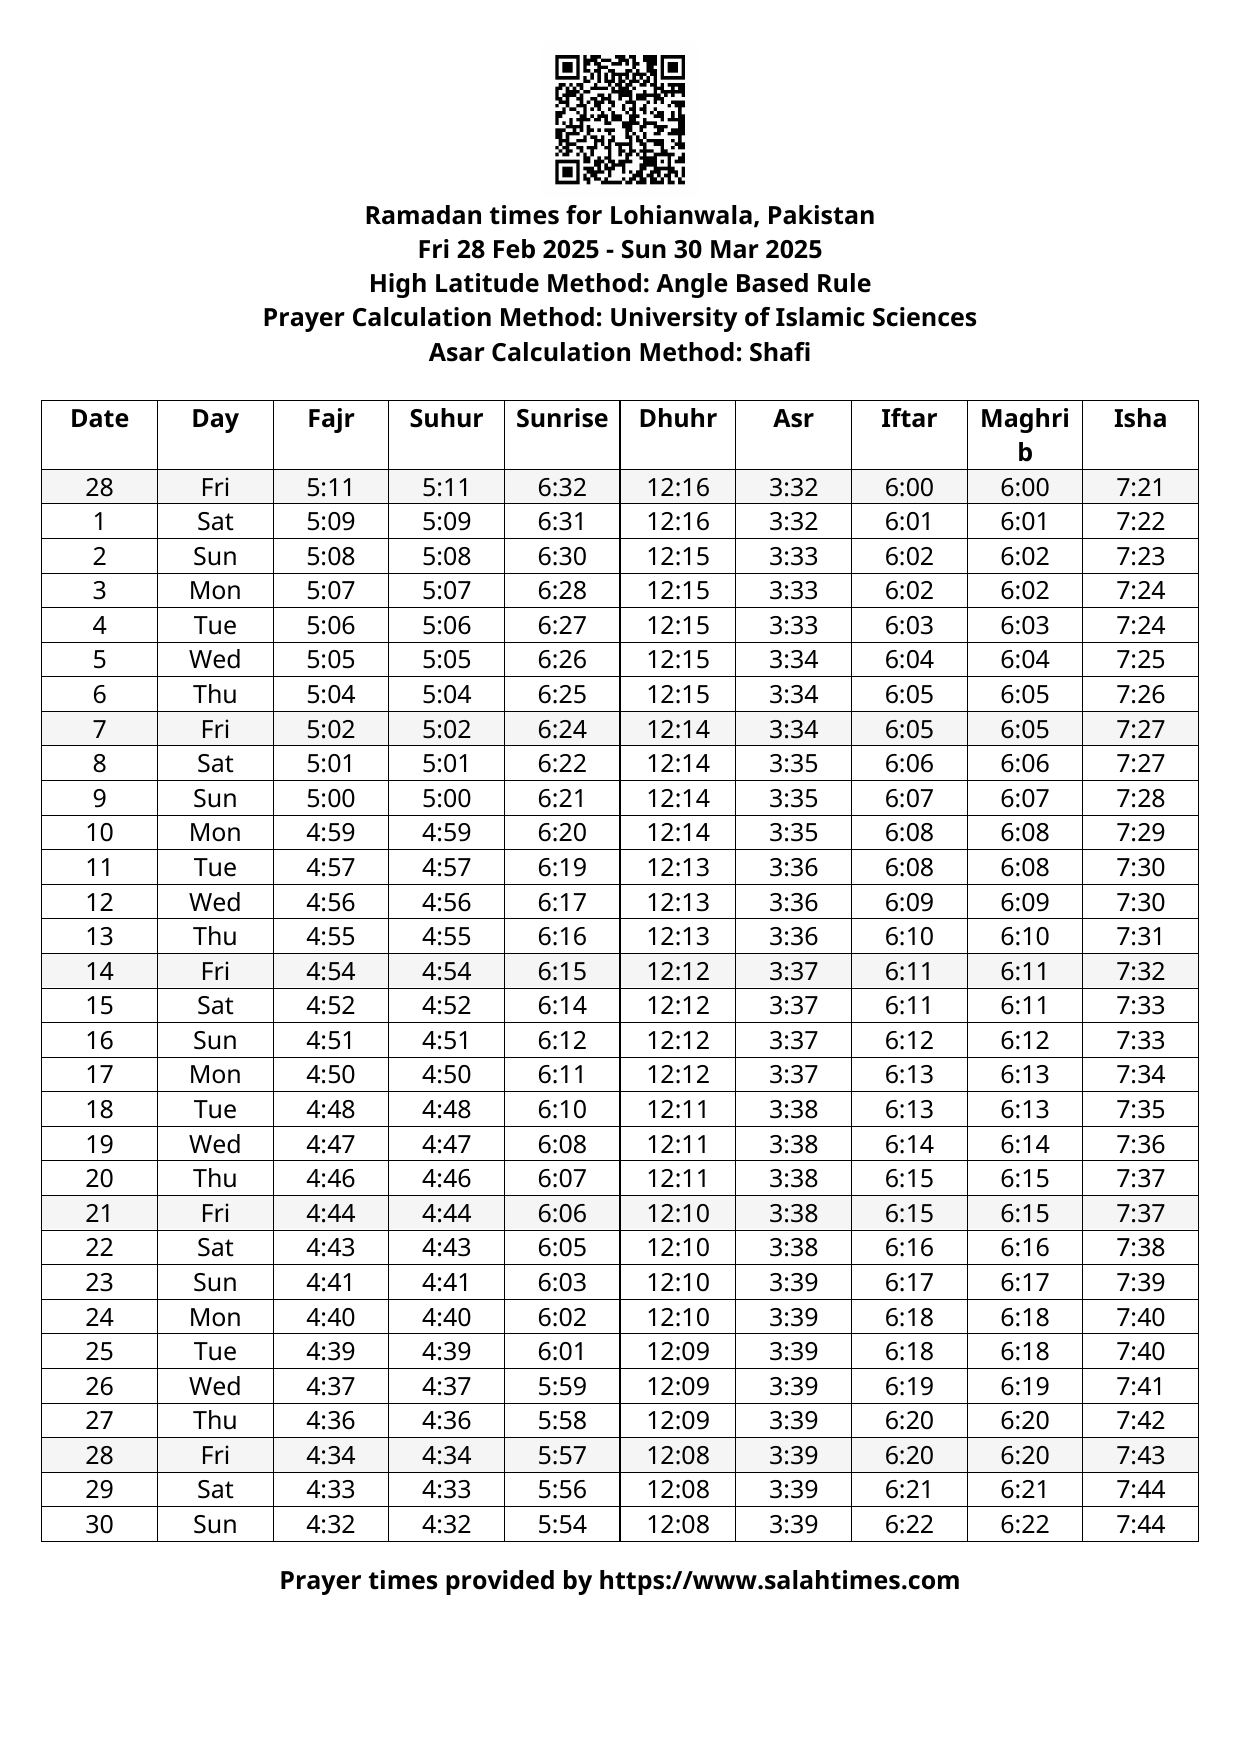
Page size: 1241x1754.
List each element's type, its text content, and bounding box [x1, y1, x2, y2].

table_cell Sat [158, 1473, 273, 1506]
table_cell Sat [158, 1231, 273, 1264]
table_cell 3:39 [736, 1473, 851, 1506]
table_cell 6:03 [968, 608, 1082, 642]
table_cell 5:06 [389, 608, 504, 642]
table_cell 12:15 [621, 539, 735, 572]
text Asar Calculation Method: Shafi [42, 334, 1198, 368]
table_cell 4:36 [389, 1404, 504, 1437]
table_cell 12:08 [621, 1438, 735, 1472]
table_cell 7:27 [1083, 746, 1198, 780]
table_cell 4 [42, 608, 157, 642]
table_cell 6:22 [968, 1507, 1082, 1541]
table_cell 3:33 [736, 608, 851, 642]
table_cell 6:22 [505, 746, 619, 780]
table_cell 23 [42, 1265, 157, 1299]
table_cell 7 [42, 712, 157, 745]
table_cell Fri [158, 1438, 273, 1472]
table_cell Fri [158, 470, 273, 503]
table_cell 5:05 [389, 643, 504, 676]
table_cell 3:32 [736, 504, 851, 538]
table_cell 15 [42, 989, 157, 1022]
table_cell 20 [42, 1161, 157, 1195]
table_cell 5:54 [505, 1507, 619, 1541]
table_cell 6:08 [968, 850, 1082, 884]
text Prayer times provided by https://www.salahtimes.com [42, 1563, 1198, 1597]
table_header Isha [1083, 401, 1198, 469]
table_cell Thu [158, 919, 273, 953]
table_cell 6:30 [505, 539, 619, 572]
table_cell 3:38 [736, 1231, 851, 1264]
table_cell 4:40 [274, 1300, 388, 1333]
table_cell 4:52 [274, 989, 388, 1022]
table_cell 4:48 [389, 1092, 504, 1126]
table_cell 6:15 [968, 1161, 1082, 1195]
table_cell 3:34 [736, 712, 851, 745]
table_cell 12:09 [621, 1334, 735, 1368]
table_cell 7:38 [1083, 1231, 1198, 1264]
table_cell Wed [158, 1127, 273, 1160]
table_cell 4:41 [389, 1265, 504, 1299]
table_cell 6:00 [968, 470, 1082, 503]
table_cell 5:11 [274, 470, 388, 503]
table_cell 12:11 [621, 1161, 735, 1195]
table_cell 6:20 [968, 1438, 1082, 1472]
table_cell 3:37 [736, 989, 851, 1022]
table_cell 6:15 [505, 954, 619, 987]
table_cell 5:09 [389, 504, 504, 538]
table_cell 26 [42, 1369, 157, 1402]
table_cell 7:40 [1083, 1300, 1198, 1333]
table_cell 6:21 [505, 781, 619, 814]
table_cell 12:11 [621, 1127, 735, 1160]
picture [542, 41, 699, 198]
table_header Day [158, 401, 273, 469]
table_cell 6:01 [852, 504, 967, 538]
table_cell 6:11 [968, 989, 1082, 1022]
table_cell 6:10 [505, 1092, 619, 1126]
table_cell 28 [42, 470, 157, 503]
table_cell 12:12 [621, 989, 735, 1022]
table_cell Thu [158, 1161, 273, 1195]
table_cell 4:47 [389, 1127, 504, 1160]
table_cell 3:39 [736, 1265, 851, 1299]
table_cell 12:10 [621, 1231, 735, 1264]
table_cell 4:48 [274, 1092, 388, 1126]
table_cell Thu [158, 1404, 273, 1437]
table_cell 5:02 [274, 712, 388, 745]
table_cell 4:50 [274, 1058, 388, 1091]
table_cell 28 [42, 1438, 157, 1472]
table_cell 4:47 [274, 1127, 388, 1160]
table_cell 6:19 [852, 1369, 967, 1402]
table_cell 6:06 [968, 746, 1082, 780]
table_cell 6:16 [505, 919, 619, 953]
table_cell 3:37 [736, 1058, 851, 1091]
text Fri 28 Feb 2025 - Sun 30 Mar 2025 [42, 232, 1198, 266]
table_cell 4:32 [274, 1507, 388, 1541]
table_cell 6:16 [852, 1231, 967, 1264]
table_cell 7:30 [1083, 885, 1198, 918]
table_cell Wed [158, 885, 273, 918]
table_cell 3:34 [736, 643, 851, 676]
table_cell 22 [42, 1231, 157, 1264]
table_cell 5:56 [505, 1473, 619, 1506]
table_cell 6:05 [505, 1231, 619, 1264]
table_cell 6:14 [852, 1127, 967, 1160]
table_header Maghrib [968, 401, 1082, 469]
table_cell 8 [42, 746, 157, 780]
table_cell 3:39 [736, 1334, 851, 1368]
table_cell 7:34 [1083, 1058, 1198, 1091]
table_cell 6:13 [852, 1092, 967, 1126]
table_cell 6:08 [852, 850, 967, 884]
table_cell 6:02 [505, 1300, 619, 1333]
table_cell 5:06 [274, 608, 388, 642]
table_cell 12:12 [621, 1058, 735, 1091]
table_cell 4:32 [389, 1507, 504, 1541]
table_cell Thu [158, 677, 273, 711]
table_cell 19 [42, 1127, 157, 1160]
table_cell 4:51 [274, 1023, 388, 1057]
table_cell Wed [158, 643, 273, 676]
table_cell 6:12 [852, 1023, 967, 1057]
table_cell 12:16 [621, 470, 735, 503]
table_cell 17 [42, 1058, 157, 1091]
table_cell 4:46 [274, 1161, 388, 1195]
table_cell 4:51 [389, 1023, 504, 1057]
table_cell 12:16 [621, 504, 735, 538]
table_header Suhur [389, 401, 504, 469]
text Ramadan times for Lohianwala, Pakistan [42, 198, 1198, 232]
table_cell 3:36 [736, 850, 851, 884]
table_cell 6:05 [852, 677, 967, 711]
table_cell 10 [42, 816, 157, 849]
table_cell 6:13 [852, 1058, 967, 1091]
table_cell 3:35 [736, 746, 851, 780]
table_cell 5:58 [505, 1404, 619, 1437]
table_cell 7:37 [1083, 1161, 1198, 1195]
text Prayer Calculation Method: University of Islamic Sciences [42, 300, 1198, 334]
table_cell 6:11 [852, 954, 967, 987]
table_cell 7:37 [1083, 1196, 1198, 1229]
table_cell 12:12 [621, 1023, 735, 1057]
table_cell Tue [158, 1334, 273, 1368]
table_cell 21 [42, 1196, 157, 1229]
table_cell 6:20 [852, 1438, 967, 1472]
table_cell 12:09 [621, 1404, 735, 1437]
table_cell 7:40 [1083, 1334, 1198, 1368]
table_cell 5:08 [274, 539, 388, 572]
table_header Dhuhr [621, 401, 735, 469]
table_cell 4:34 [274, 1438, 388, 1472]
table_cell 7:28 [1083, 781, 1198, 814]
table_cell 25 [42, 1334, 157, 1368]
table_cell 4:57 [274, 850, 388, 884]
table_cell 7:24 [1083, 574, 1198, 607]
table_cell 6:18 [968, 1300, 1082, 1333]
table_cell 4:33 [274, 1473, 388, 1506]
table_cell Mon [158, 1300, 273, 1333]
table_cell 12:15 [621, 608, 735, 642]
table_cell 6:15 [852, 1161, 967, 1195]
table_cell 4:55 [274, 919, 388, 953]
table_cell 6:11 [505, 1058, 619, 1091]
table_cell 6:03 [852, 608, 967, 642]
table_cell 7:43 [1083, 1438, 1198, 1472]
table_cell 4:50 [389, 1058, 504, 1091]
table_cell 6:05 [968, 712, 1082, 745]
table_cell 5:02 [389, 712, 504, 745]
table_cell 3:38 [736, 1161, 851, 1195]
table_cell 5:09 [274, 504, 388, 538]
table_cell 6:04 [852, 643, 967, 676]
table_cell 6:25 [505, 677, 619, 711]
table_cell 4:41 [274, 1265, 388, 1299]
table_cell 6:20 [852, 1404, 967, 1437]
table_cell 12:14 [621, 816, 735, 849]
table_cell 12:15 [621, 574, 735, 607]
table_cell 5:11 [389, 470, 504, 503]
table_cell 4:37 [389, 1369, 504, 1402]
table_cell 12:09 [621, 1369, 735, 1402]
table_cell 7:23 [1083, 539, 1198, 572]
table_cell 6:20 [968, 1404, 1082, 1437]
table_cell 3:38 [736, 1127, 851, 1160]
table_cell 5:57 [505, 1438, 619, 1472]
table_cell 3:38 [736, 1092, 851, 1126]
table_cell 6:11 [852, 989, 967, 1022]
table_cell 30 [42, 1507, 157, 1541]
table_cell 7:21 [1083, 470, 1198, 503]
table_cell 5:59 [505, 1369, 619, 1402]
table_cell 7:44 [1083, 1507, 1198, 1541]
table_cell Sat [158, 746, 273, 780]
table_cell 12:10 [621, 1300, 735, 1333]
table_cell 6:09 [852, 885, 967, 918]
table_cell 12:12 [621, 954, 735, 987]
table_cell 4:37 [274, 1369, 388, 1402]
table_cell 6:14 [505, 989, 619, 1022]
table_cell Sun [158, 1507, 273, 1541]
table_cell 6:06 [505, 1196, 619, 1229]
table_cell 4:56 [389, 885, 504, 918]
table_header Sunrise [505, 401, 619, 469]
table_cell 5:08 [389, 539, 504, 572]
table_cell 3:37 [736, 1023, 851, 1057]
table_cell 6:19 [968, 1369, 1082, 1402]
table_cell 5:00 [389, 781, 504, 814]
table_cell 7:30 [1083, 850, 1198, 884]
table_cell 9 [42, 781, 157, 814]
table_cell 4:59 [274, 816, 388, 849]
table_cell 6:18 [852, 1334, 967, 1368]
table_cell 4:55 [389, 919, 504, 953]
table_cell 7:42 [1083, 1404, 1198, 1437]
table_cell Sat [158, 504, 273, 538]
table_cell 3:36 [736, 919, 851, 953]
table_cell 6:17 [852, 1265, 967, 1299]
table_cell 6:07 [968, 781, 1082, 814]
table_cell 7:27 [1083, 712, 1198, 745]
table_cell 3:34 [736, 677, 851, 711]
table_cell 5:07 [389, 574, 504, 607]
text High Latitude Method: Angle Based Rule [42, 266, 1198, 300]
table_cell 3 [42, 574, 157, 607]
table_cell 3:39 [736, 1404, 851, 1437]
table_cell 6:11 [968, 954, 1082, 987]
table_cell 27 [42, 1404, 157, 1437]
table_cell 3:33 [736, 539, 851, 572]
table_header Date [42, 401, 157, 469]
table_cell 6:17 [505, 885, 619, 918]
table_cell 6:19 [505, 850, 619, 884]
table_cell 6:28 [505, 574, 619, 607]
table_cell 3:33 [736, 574, 851, 607]
table_cell 5:04 [274, 677, 388, 711]
table_cell 3:36 [736, 885, 851, 918]
table_cell 6:07 [505, 1161, 619, 1195]
table_cell 6:31 [505, 504, 619, 538]
table_cell 3:39 [736, 1438, 851, 1472]
table_cell 7:25 [1083, 643, 1198, 676]
table_cell 6:03 [505, 1265, 619, 1299]
table_cell 6:20 [505, 816, 619, 849]
table_cell Sun [158, 1023, 273, 1057]
table_cell 12:14 [621, 746, 735, 780]
table_cell 12:08 [621, 1507, 735, 1541]
table_cell 4:54 [274, 954, 388, 987]
table_cell 1 [42, 504, 157, 538]
table_cell 12:11 [621, 1092, 735, 1126]
table_cell 4:44 [274, 1196, 388, 1229]
table_cell 12:14 [621, 781, 735, 814]
table_cell 4:59 [389, 816, 504, 849]
table_cell 4:44 [389, 1196, 504, 1229]
table_cell 6:02 [968, 539, 1082, 572]
table_cell 12:10 [621, 1265, 735, 1299]
table_cell 6:17 [968, 1265, 1082, 1299]
table_header Iftar [852, 401, 967, 469]
table_cell 6:15 [852, 1196, 967, 1229]
table_cell 7:32 [1083, 954, 1198, 987]
table_cell Tue [158, 608, 273, 642]
table_cell 6:13 [968, 1092, 1082, 1126]
table_cell 6:27 [505, 608, 619, 642]
table_cell 5:07 [274, 574, 388, 607]
table_cell 12:13 [621, 919, 735, 953]
table_cell 6:09 [968, 885, 1082, 918]
table_cell 2 [42, 539, 157, 572]
table_cell 6:26 [505, 643, 619, 676]
table_cell 6:15 [968, 1196, 1082, 1229]
table_cell 4:39 [389, 1334, 504, 1368]
table_header Asr [736, 401, 851, 469]
table_cell 7:33 [1083, 989, 1198, 1022]
table_cell 5:00 [274, 781, 388, 814]
table_cell 7:24 [1083, 608, 1198, 642]
table_cell 6:01 [505, 1334, 619, 1368]
table_cell 6:01 [968, 504, 1082, 538]
table_cell 3:37 [736, 954, 851, 987]
table_cell 6:21 [968, 1473, 1082, 1506]
table_cell 6:08 [852, 816, 967, 849]
table_cell Wed [158, 1369, 273, 1402]
table_cell 3:39 [736, 1300, 851, 1333]
table_cell 5:05 [274, 643, 388, 676]
table_cell 6:10 [852, 919, 967, 953]
table_cell 7:26 [1083, 677, 1198, 711]
table_cell 4:54 [389, 954, 504, 987]
table_cell 4:46 [389, 1161, 504, 1195]
table_cell 7:36 [1083, 1127, 1198, 1160]
table_cell 12:10 [621, 1196, 735, 1229]
table_cell 3:38 [736, 1196, 851, 1229]
table_cell 5:01 [274, 746, 388, 780]
table_cell 11 [42, 850, 157, 884]
table_cell 6:14 [968, 1127, 1082, 1160]
table_cell Mon [158, 816, 273, 849]
table_cell 6:05 [852, 712, 967, 745]
table_header Fajr [274, 401, 388, 469]
table_cell Sun [158, 1265, 273, 1299]
table_cell 6:08 [505, 1127, 619, 1160]
table_cell 6:22 [852, 1507, 967, 1541]
table_cell 6:18 [852, 1300, 967, 1333]
table_cell 6:21 [852, 1473, 967, 1506]
table_cell 7:31 [1083, 919, 1198, 953]
table_cell 4:34 [389, 1438, 504, 1472]
table_cell 6 [42, 677, 157, 711]
table_cell 12:15 [621, 643, 735, 676]
table_cell 6:02 [968, 574, 1082, 607]
table_cell 12:13 [621, 885, 735, 918]
table_cell 3:35 [736, 816, 851, 849]
table_cell 12:14 [621, 712, 735, 745]
table_cell 12:15 [621, 677, 735, 711]
table_cell 4:43 [389, 1231, 504, 1264]
table_cell 16 [42, 1023, 157, 1057]
table_cell 6:04 [968, 643, 1082, 676]
table_cell 6:12 [505, 1023, 619, 1057]
table_cell 7:35 [1083, 1092, 1198, 1126]
table_cell 7:29 [1083, 816, 1198, 849]
table_cell 18 [42, 1092, 157, 1126]
table_cell 6:02 [852, 539, 967, 572]
table_cell 4:33 [389, 1473, 504, 1506]
table_cell 12:13 [621, 850, 735, 884]
table_cell 6:18 [968, 1334, 1082, 1368]
table_cell 7:44 [1083, 1473, 1198, 1506]
table_cell 3:39 [736, 1369, 851, 1402]
table_cell 6:07 [852, 781, 967, 814]
table_cell 5:01 [389, 746, 504, 780]
table_cell Sun [158, 539, 273, 572]
table_cell 6:02 [852, 574, 967, 607]
table_cell 13 [42, 919, 157, 953]
table_cell 6:32 [505, 470, 619, 503]
table_cell Mon [158, 574, 273, 607]
table_cell 7:22 [1083, 504, 1198, 538]
table_cell 4:57 [389, 850, 504, 884]
table_cell 6:06 [852, 746, 967, 780]
table_cell 29 [42, 1473, 157, 1506]
table_cell 6:12 [968, 1023, 1082, 1057]
table_cell Sun [158, 781, 273, 814]
table_cell 6:08 [968, 816, 1082, 849]
table_cell 6:16 [968, 1231, 1082, 1264]
table_cell Fri [158, 954, 273, 987]
table_cell 3:35 [736, 781, 851, 814]
table_cell 4:39 [274, 1334, 388, 1368]
table_cell 7:33 [1083, 1023, 1198, 1057]
table_cell 4:40 [389, 1300, 504, 1333]
table_cell 4:52 [389, 989, 504, 1022]
table_cell 6:00 [852, 470, 967, 503]
table_cell Tue [158, 1092, 273, 1126]
table_cell 3:32 [736, 470, 851, 503]
table_cell 12:08 [621, 1473, 735, 1506]
table_cell 24 [42, 1300, 157, 1333]
table_cell 7:39 [1083, 1265, 1198, 1299]
table_cell 4:36 [274, 1404, 388, 1437]
table_cell Sat [158, 989, 273, 1022]
table_cell 12 [42, 885, 157, 918]
table_cell 5:04 [389, 677, 504, 711]
table_cell Fri [158, 1196, 273, 1229]
table_cell 3:39 [736, 1507, 851, 1541]
table_cell 5 [42, 643, 157, 676]
table_cell Tue [158, 850, 273, 884]
table_cell 6:13 [968, 1058, 1082, 1091]
table_cell 7:41 [1083, 1369, 1198, 1402]
table_cell 14 [42, 954, 157, 987]
table_cell Mon [158, 1058, 273, 1091]
table_cell 6:10 [968, 919, 1082, 953]
table_cell 4:43 [274, 1231, 388, 1264]
table_cell 6:05 [968, 677, 1082, 711]
table_cell 4:56 [274, 885, 388, 918]
table_cell 6:24 [505, 712, 619, 745]
table_cell Fri [158, 712, 273, 745]
